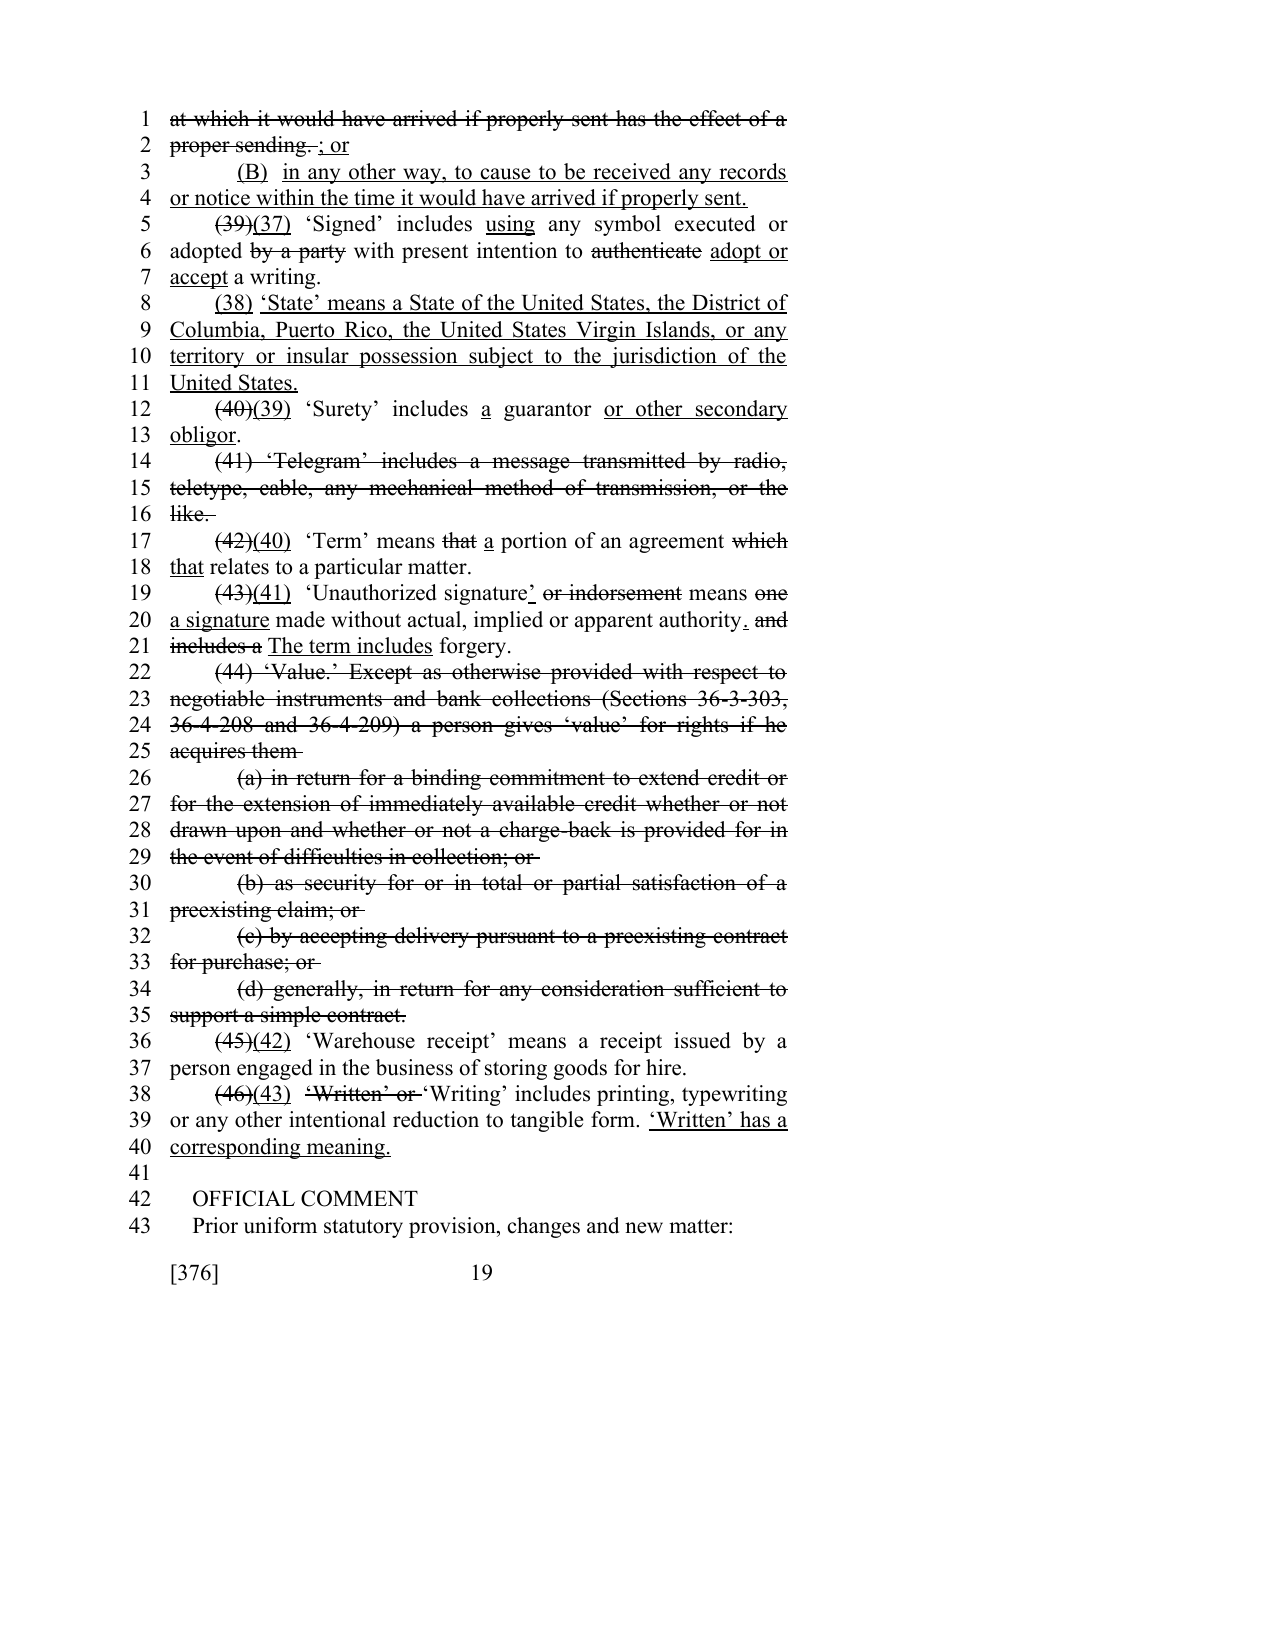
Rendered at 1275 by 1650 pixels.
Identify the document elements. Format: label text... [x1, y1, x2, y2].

text (45)(42) ‘Warehouse receipt’ means a receipt issued by a person engaged in the business of storing goods for hire. [169, 1027, 787, 1080]
text (38) ‘State’ means a State of the United States, the District of Columbia, Puerto Rico, the United States Virgin Islands, or any territory or insular possession subject to the jurisdiction of the United States. [169, 289, 787, 339]
text (B) in any other way, to cause to be received any records or notice within the time it would have arrived if properly sent. [169, 158, 787, 210]
text (38) ‘State’ means a State of the United States, the District of Columbia, Puerto Rico, the United States Virgin Islands, or any territory or insular possession subject to the jurisdiction of the United States. [169, 340, 787, 365]
text (43)(41) ‘Unauthorized signature’ or indorsement means one a signature made without actual, implied or apparent authority. and includes a The term includes forgery. [169, 579, 787, 658]
text (41) ‘Telegram’ includes a message transmitted by radio, teletype, cable, any mechanical method of transmission, or the like. [169, 489, 787, 527]
text (40)(39) ‘Surety’ includes a guarantor or other secondary obligor. [169, 395, 787, 448]
text (44) ‘Value.’ Except as otherwise provided with respect to negotiable instruments and bank collections (Sections 36-3-303, 36-4-208 and 36-4-209) a person gives ‘value’ for rights if he acquires them [169, 726, 787, 764]
text (41) ‘Telegram’ includes a message transmitted by radio, teletype, cable, any mechanical method of transmission, or the like. [169, 448, 787, 488]
text (a) in return for a binding commitment to extend credit or for the extension of immediately available credit whether or not drawn upon and whether or not a charge-back is provided for in the event of difficulties in collection; or [169, 764, 787, 805]
text (b) as security for or in total or partial satisfaction of a preexisting claim; or [169, 869, 787, 922]
text (38) ‘State’ means a State of the United States, the District of Columbia, Puerto Rico, the United States Virgin Islands, or any territory or insular possession subject to the jurisdiction of the United States. [169, 366, 787, 395]
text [169, 120, 787, 158]
text (44) ‘Value.’ Except as otherwise provided with respect to negotiable instruments and bank collections (Sections 36-3-303, 36-4-208 and 36-4-209) a person gives ‘value’ for rights if he acquires them [169, 700, 787, 725]
text (a) in return for a binding commitment to extend credit or for the extension of immediately available credit whether or not drawn upon and whether or not a charge-back is provided for in the event of difficulties in collection; or [169, 806, 787, 831]
text Prior uniform statutory provision, changes and new matter: [169, 1212, 787, 1238]
text (46)(43) ‘Written’ or ‘Writing’ includes printing, typewriting or any other intentional reduction to tangible form. ‘Written’ has a corresponding meaning. [169, 1080, 787, 1159]
text (44) ‘Value.’ Except as otherwise provided with respect to negotiable instruments and bank collections (Sections 36-3-303, 36-4-208 and 36-4-209) a person gives ‘value’ for rights if he acquires them [169, 658, 787, 699]
text OFFICIAL COMMENT [169, 1186, 787, 1212]
text (a) in return for a binding commitment to extend credit or for the extension of immediately available credit whether or not drawn upon and whether or not a charge-back is provided for in the event of difficulties in collection; or [169, 832, 787, 869]
text (39)(37) ‘Signed’ includes using any symbol executed or adopted by a party with present intention to authenticate adopt or accept a writing. [169, 210, 787, 289]
text (d) generally, in return for any consideration sufficient to support a simple contract. [169, 975, 787, 1027]
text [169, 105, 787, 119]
text (42)(40) ‘Term’ means that a portion of an agreement which that relates to a particular matter. [169, 527, 787, 579]
text (c) by accepting delivery pursuant to a preexisting contract for purchase; or [169, 922, 787, 975]
